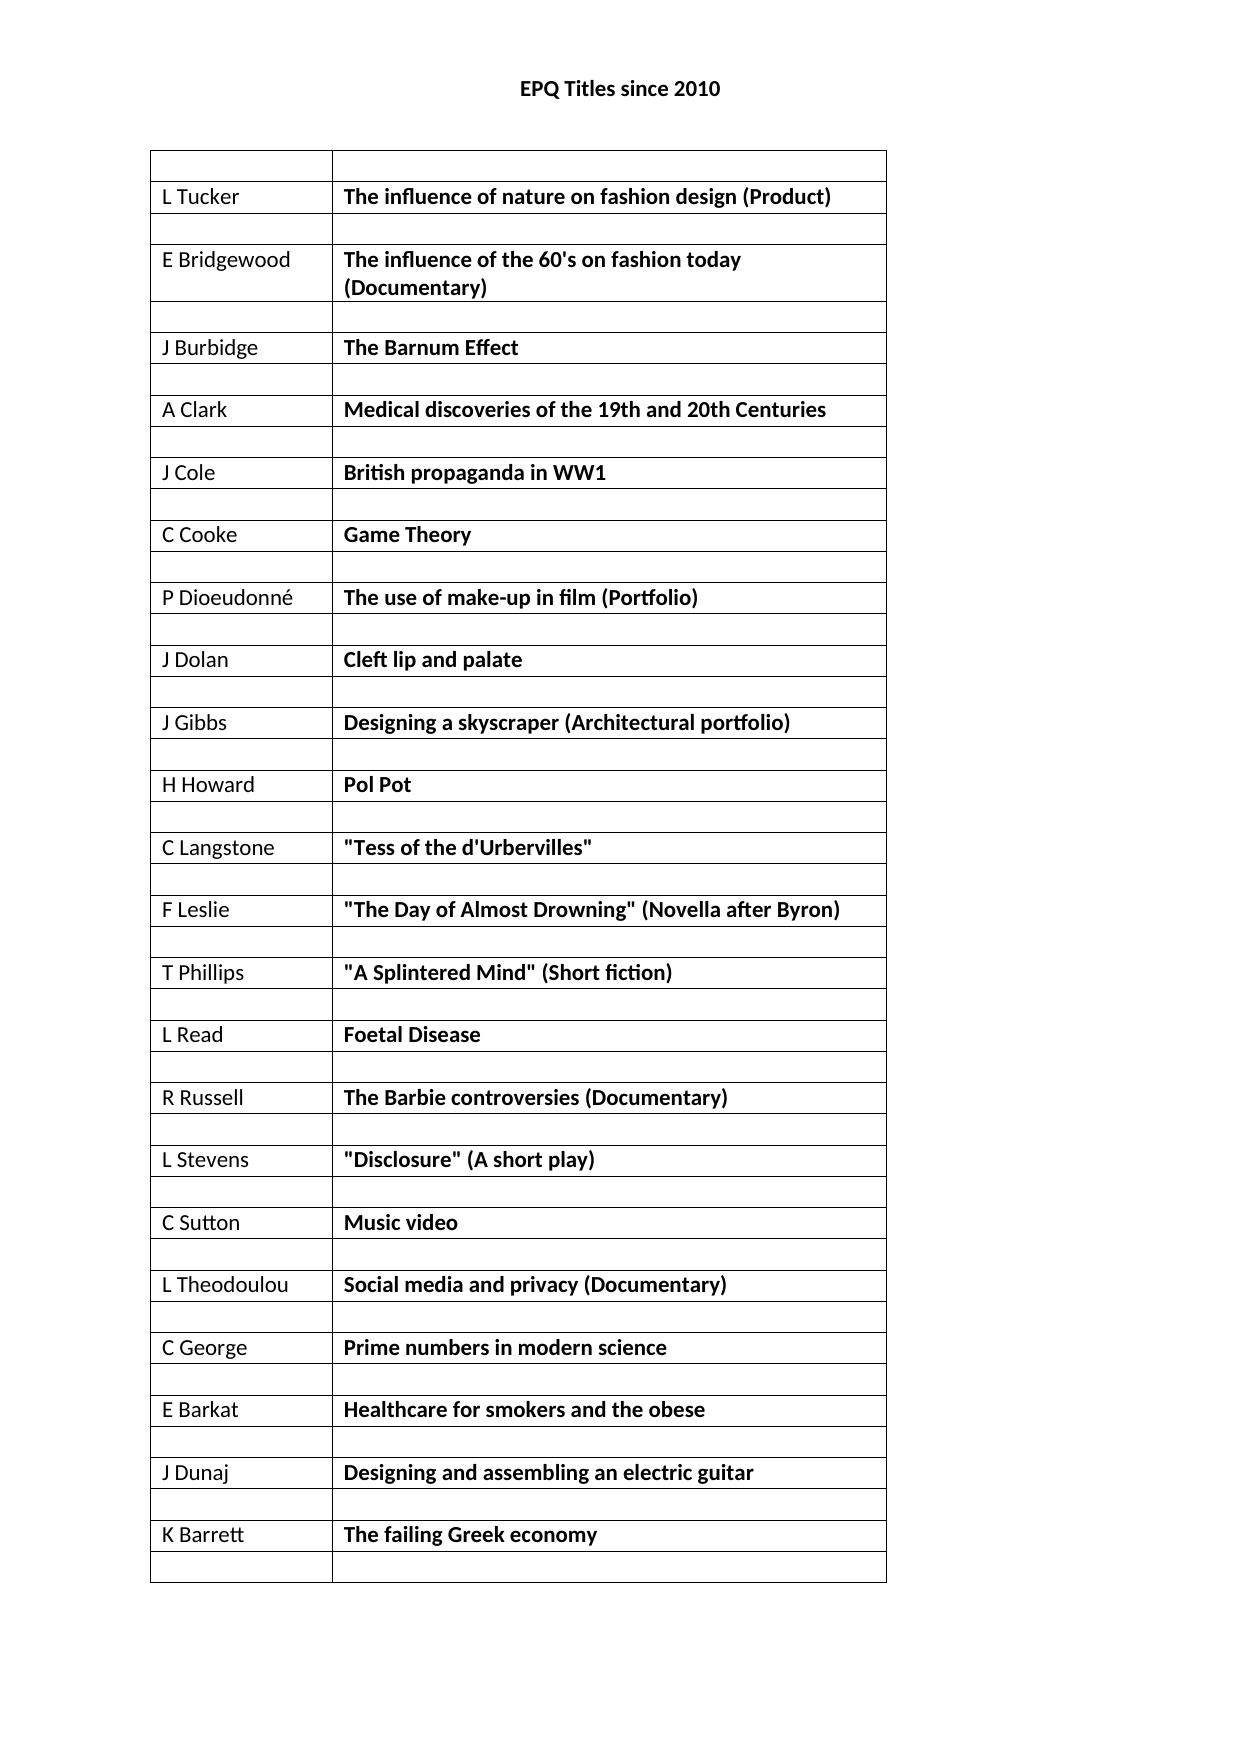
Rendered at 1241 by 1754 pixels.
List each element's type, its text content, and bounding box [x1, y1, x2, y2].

table_cell [333, 864, 886, 894]
table_cell [333, 1489, 886, 1519]
table_cell Healthcare for smokers and the obese [333, 1396, 886, 1426]
table_cell "Disclosure" (A short play) [333, 1146, 886, 1176]
table_cell The influence of nature on fashion design (Product) [333, 182, 886, 212]
table_cell Music video [333, 1208, 886, 1238]
table_cell Medical discoveries of the 19th and 20th Centuries [333, 396, 886, 426]
table_cell "Tess of the d'Urbervilles" [333, 833, 886, 863]
table_cell [151, 1114, 332, 1144]
table_cell [151, 1364, 332, 1394]
table_cell C Cooke [151, 521, 332, 551]
table_cell Social media and privacy (Documentary) [333, 1271, 886, 1301]
table_cell [151, 1427, 332, 1457]
table_cell [333, 489, 886, 519]
table_cell J Cole [151, 458, 332, 488]
table_cell "A Splintered Mind" (Short fiction) [333, 958, 886, 988]
table_cell [333, 1177, 886, 1207]
table_cell Prime numbers in modern science [333, 1333, 886, 1363]
table_cell [333, 1427, 886, 1457]
table_cell [151, 151, 332, 181]
table_cell Designing and assembling an electric guitar [333, 1458, 886, 1488]
table_cell [151, 739, 332, 769]
table_cell A Clark [151, 396, 332, 426]
table_cell [333, 1114, 886, 1144]
table_cell C George [151, 1333, 332, 1363]
table_cell P Dioeudonné [151, 583, 332, 613]
table_cell L Stevens [151, 1146, 332, 1176]
table_cell Cleft lip and palate [333, 646, 886, 676]
table_cell [151, 802, 332, 832]
table_cell [151, 427, 332, 457]
table_cell [151, 214, 332, 244]
table_cell [333, 802, 886, 832]
table_cell [151, 489, 332, 519]
table_cell [151, 1489, 332, 1519]
table_cell [333, 302, 886, 332]
table_cell [151, 1552, 332, 1582]
table_cell J Dunaj [151, 1458, 332, 1488]
table_cell E Bridgewood [151, 245, 332, 301]
table_cell C Langstone [151, 833, 332, 863]
table_cell [333, 927, 886, 957]
table_cell Pol Pot [333, 771, 886, 801]
table_cell [151, 1052, 332, 1082]
table_cell [151, 614, 332, 644]
table_cell The Barbie controversies (Documentary) [333, 1083, 886, 1113]
table_cell [151, 927, 332, 957]
table_cell [333, 364, 886, 394]
table_cell [151, 864, 332, 894]
table_cell [333, 552, 886, 582]
table_cell J Burbidge [151, 333, 332, 363]
table_cell [151, 302, 332, 332]
table_cell [333, 1052, 886, 1082]
table_cell [151, 364, 332, 394]
table_cell [333, 1239, 886, 1269]
table_cell T Phillips [151, 958, 332, 988]
table_cell [333, 214, 886, 244]
table_cell E Barkat [151, 1396, 332, 1426]
table_cell H Howard [151, 771, 332, 801]
table_cell [333, 151, 886, 181]
table_cell British propaganda in WW1 [333, 458, 886, 488]
table_cell [151, 552, 332, 582]
table_cell The use of make-up in film (Portfolio) [333, 583, 886, 613]
table_cell [333, 614, 886, 644]
table_cell [333, 989, 886, 1019]
table_cell [333, 427, 886, 457]
table_cell [151, 1177, 332, 1207]
table_cell R Russell [151, 1083, 332, 1113]
table_cell Game Theory [333, 521, 886, 551]
table_cell L Tucker [151, 182, 332, 212]
table_cell The Barnum Effect [333, 333, 886, 363]
table_cell [151, 989, 332, 1019]
table_cell [151, 1239, 332, 1269]
table_cell [151, 677, 332, 707]
table_cell The influence of the 60's on fashion today (Documentary) [333, 245, 886, 301]
table_cell [333, 739, 886, 769]
table_cell C Sutton [151, 1208, 332, 1238]
table_cell J Gibbs [151, 708, 332, 738]
table_cell [333, 1552, 886, 1582]
table_cell Designing a skyscraper (Architectural portfolio) [333, 708, 886, 738]
table_cell K Barrett [151, 1521, 332, 1551]
table_cell [151, 1302, 332, 1332]
table_cell L Theodoulou [151, 1271, 332, 1301]
table_cell L Read [151, 1021, 332, 1051]
table_cell The failing Greek economy [333, 1521, 886, 1551]
table_cell Foetal Disease [333, 1021, 886, 1051]
table_cell J Dolan [151, 646, 332, 676]
table_cell "The Day of Almost Drowning" (Novella after Byron) [333, 896, 886, 926]
table_cell [333, 1302, 886, 1332]
table_cell F Leslie [151, 896, 332, 926]
table_cell [333, 1364, 886, 1394]
table_cell [333, 677, 886, 707]
